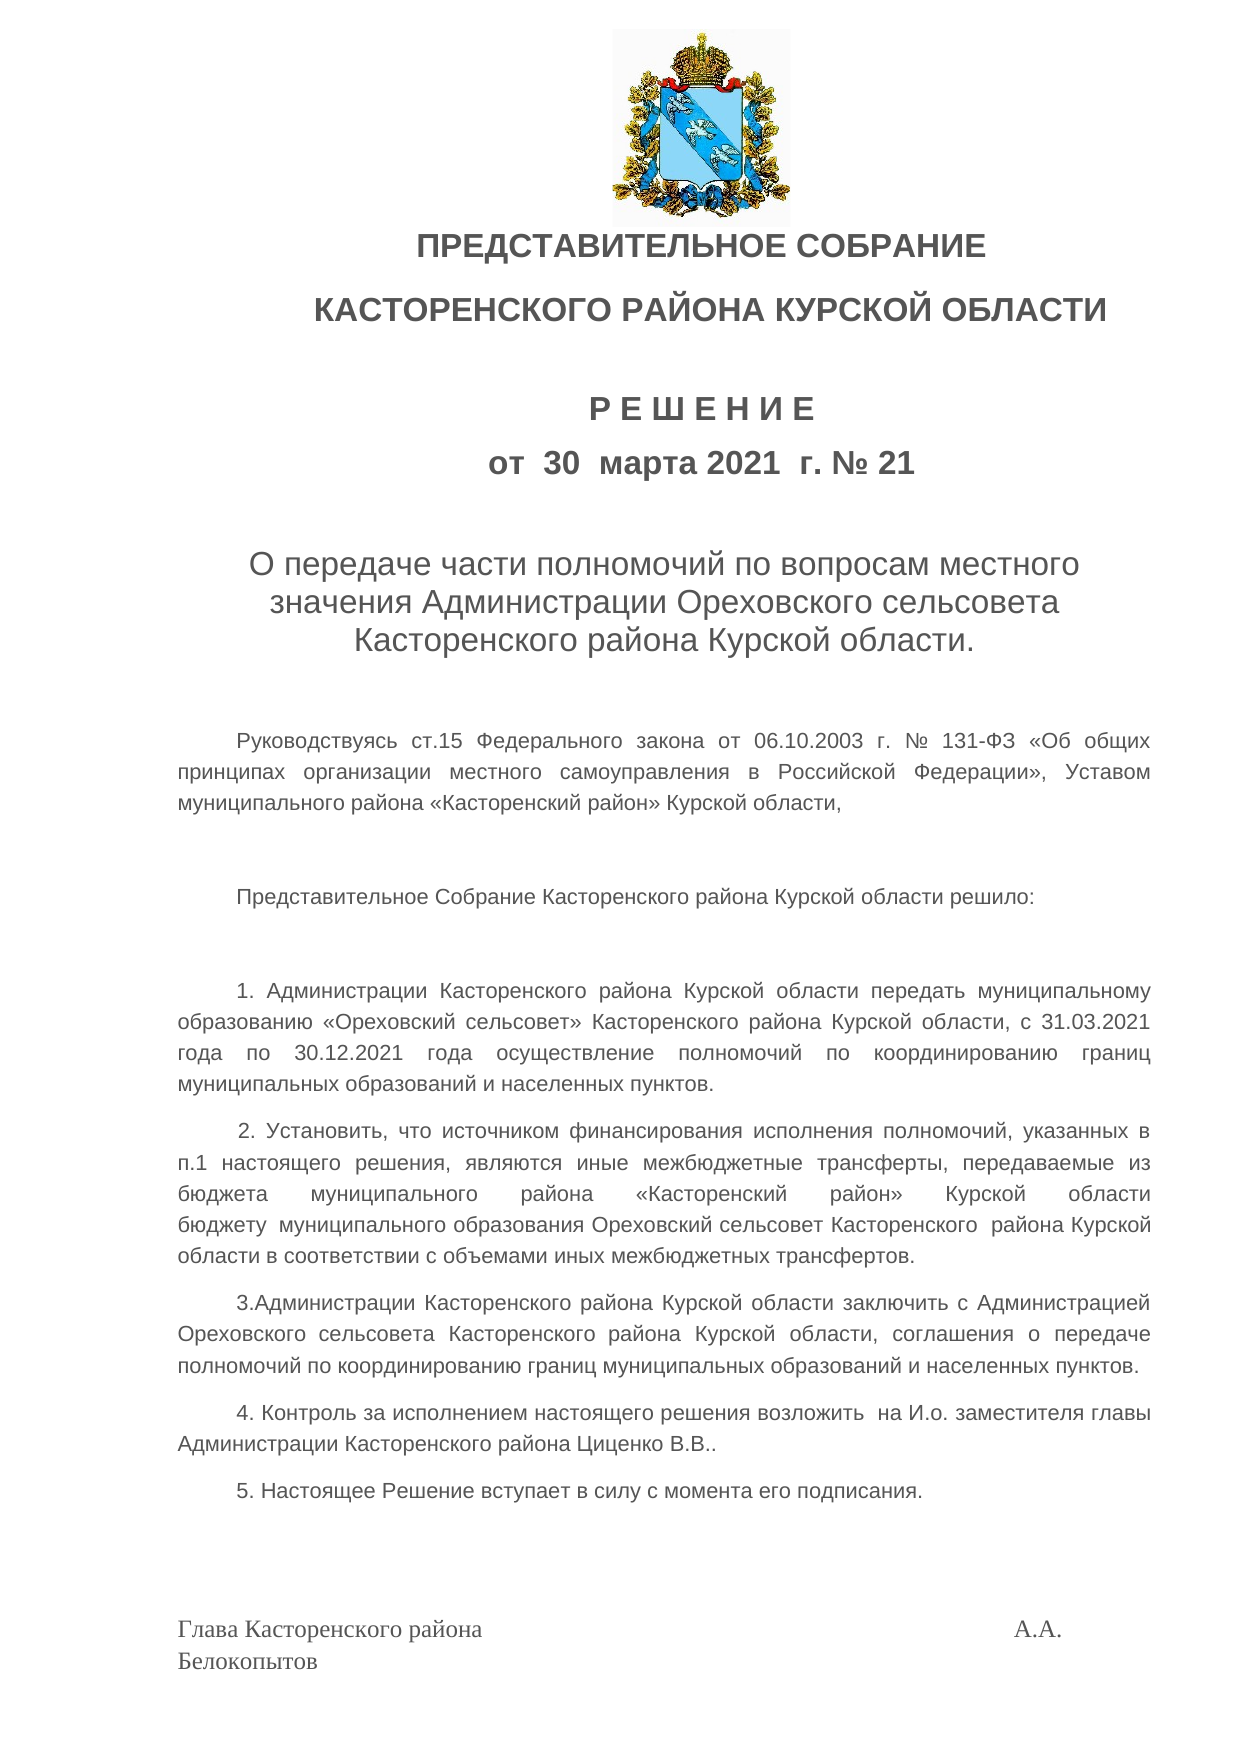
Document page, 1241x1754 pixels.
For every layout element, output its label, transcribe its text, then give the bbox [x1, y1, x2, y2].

text Р Е Ш Е Н И Е [177, 389, 1226, 427]
text от 30 марта 2021 г. № 21 [177, 443, 1226, 481]
text 3.Администрации Касторенского района Курской области заключить с Администрацией Ореховского сельсовета Касторенского района Курской области, соглашения о передаче полномочий по координированию границ муниципальных образований и населенных пунктов. [177, 1284, 1152, 1378]
text 5. Настоящее Решение вступает в силу с момента его подписания. [177, 1471, 1152, 1503]
text О передаче части полномочий по вопросам местного значения Администрации Ореховского сельсовета Касторенского района Курской области. [177, 544, 1152, 659]
picture [612, 29, 791, 227]
text 1. Администрации Касторенского района Курской области передать муниципальному образованию «Ореховский сельсовет» Касторенского района Курской области, с 31.03.2021 года по 30.12.2021 года осуществление полномочий по координированию границ муниципальных образований и населенных пунктов. [177, 971, 1152, 1096]
text 4. Контроль за исполнением настоящего решения возложить на И.о. заместителя главы Администрации Касторенского района Циценко В.В.. [177, 1393, 1152, 1456]
text Представительное Собрание Касторенского района Курской области решило: [177, 878, 1152, 909]
title Глава Касторенского района А.А. Белокопытов [177, 1612, 1152, 1674]
text Руководствуясь ст.15 Федерального закона от 06.10.2003 г. № 131-ФЗ «Об общих принципах организации местного самоуправления в Российской Федерации», Уставом муниципального района «Касторенский район» Курской области, [177, 721, 1152, 815]
subtitle ПРЕДСТАВИТЕЛЬНОЕ СОБРАНИЕ [177, 226, 1226, 265]
subtitle КАСТОРЕНСКОГО РАЙОНА КУРСКОЙ ОБЛАСТИ [177, 290, 1226, 328]
text 2. Установить, что источником финансирования исполнения полномочий, указанных в п.1 настоящего решения, являются иные межбюджетные трансферты, передаваемые из бюджета муниципального района «Касторенский район» Курской области бюджету муниципального образования Ореховский сельсовет Касторенского района Курской области в соответствии с объемами иных межбюджетных трансфертов. [177, 1112, 1152, 1268]
